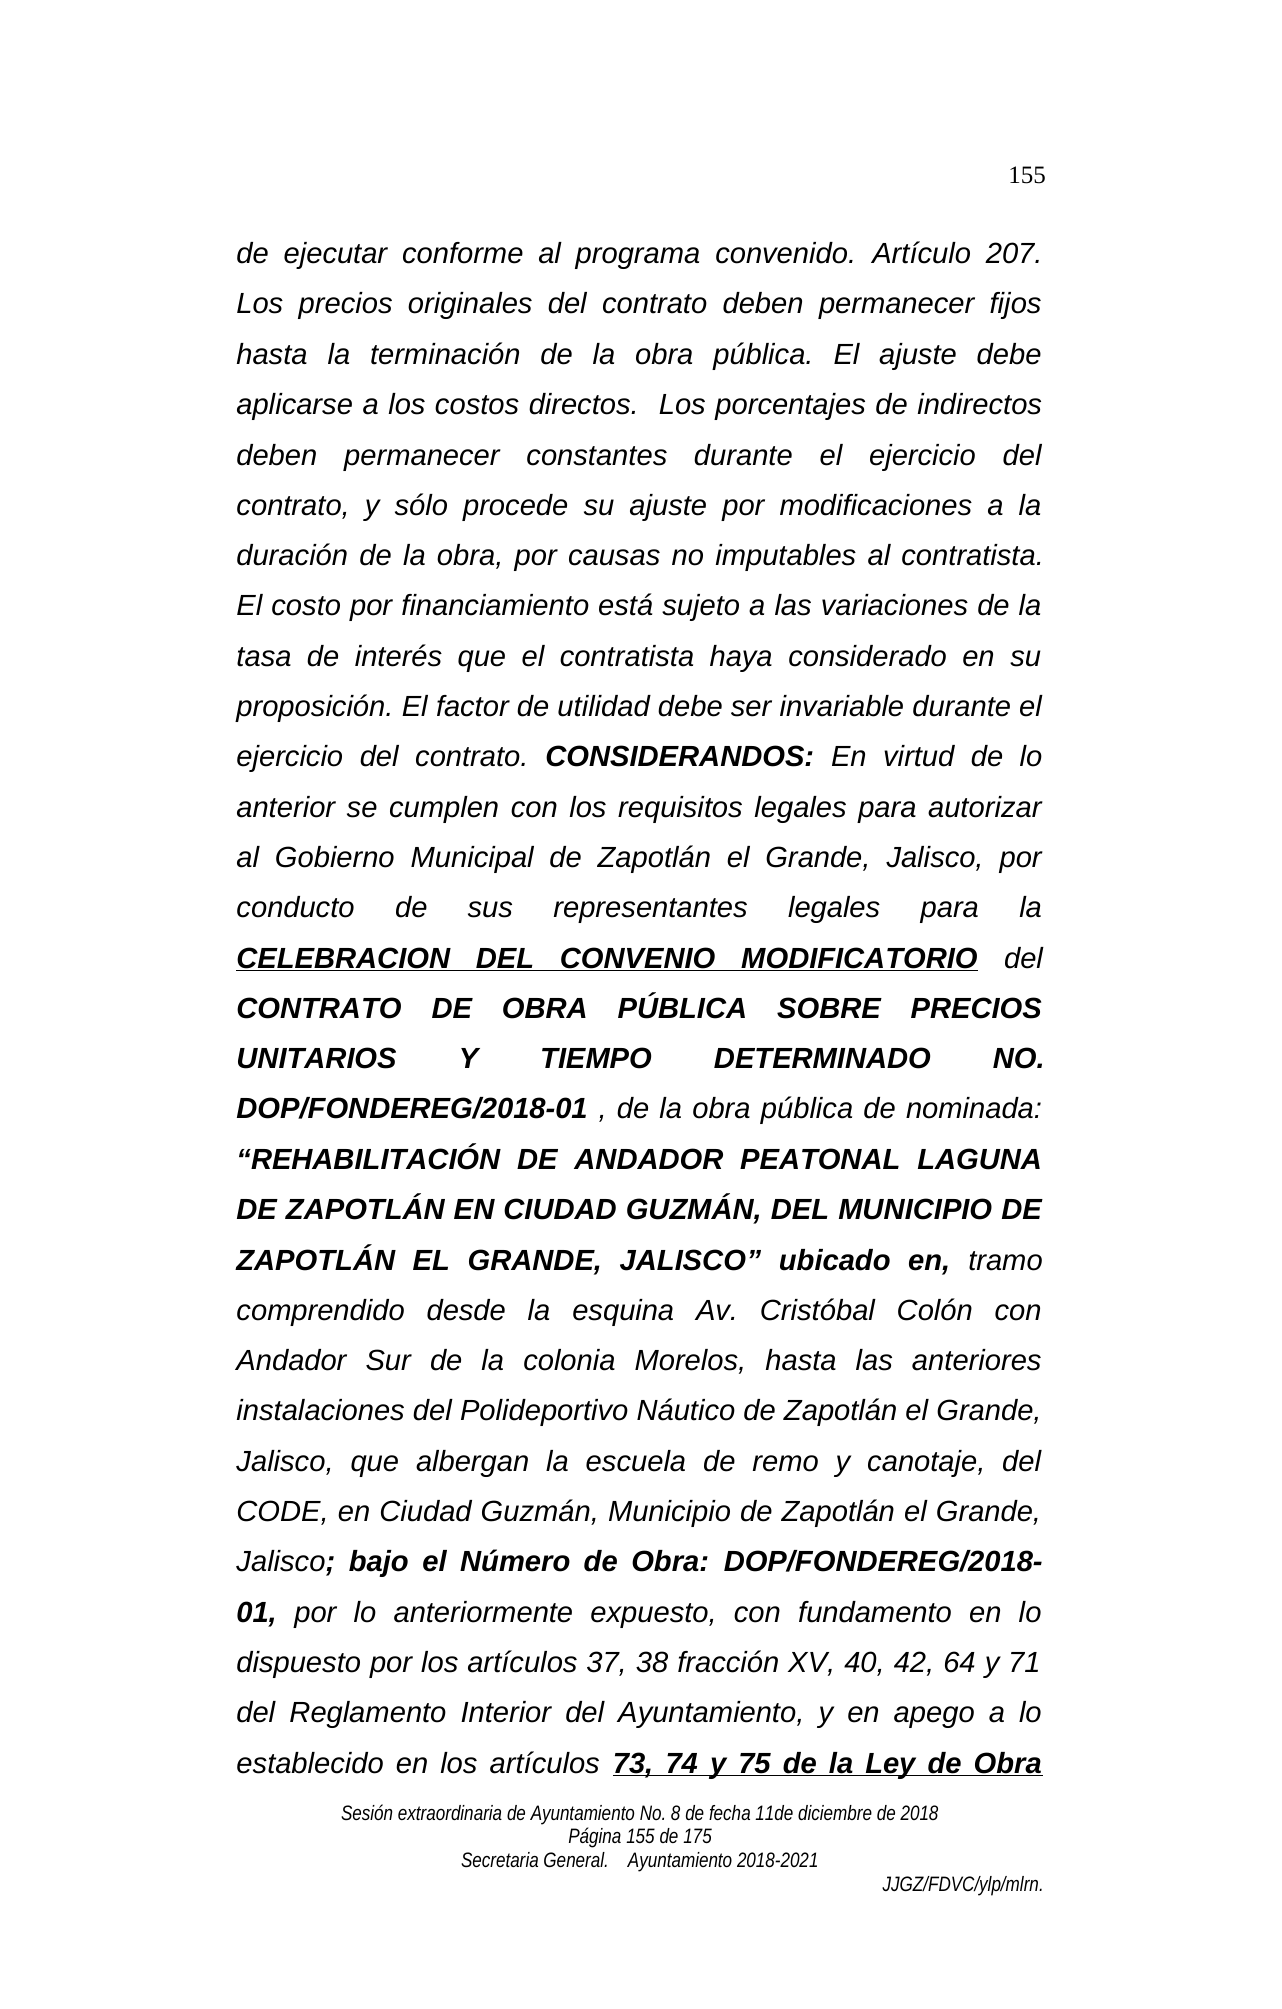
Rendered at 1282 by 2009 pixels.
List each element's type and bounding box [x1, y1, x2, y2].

text [236, 236, 1045, 1779]
